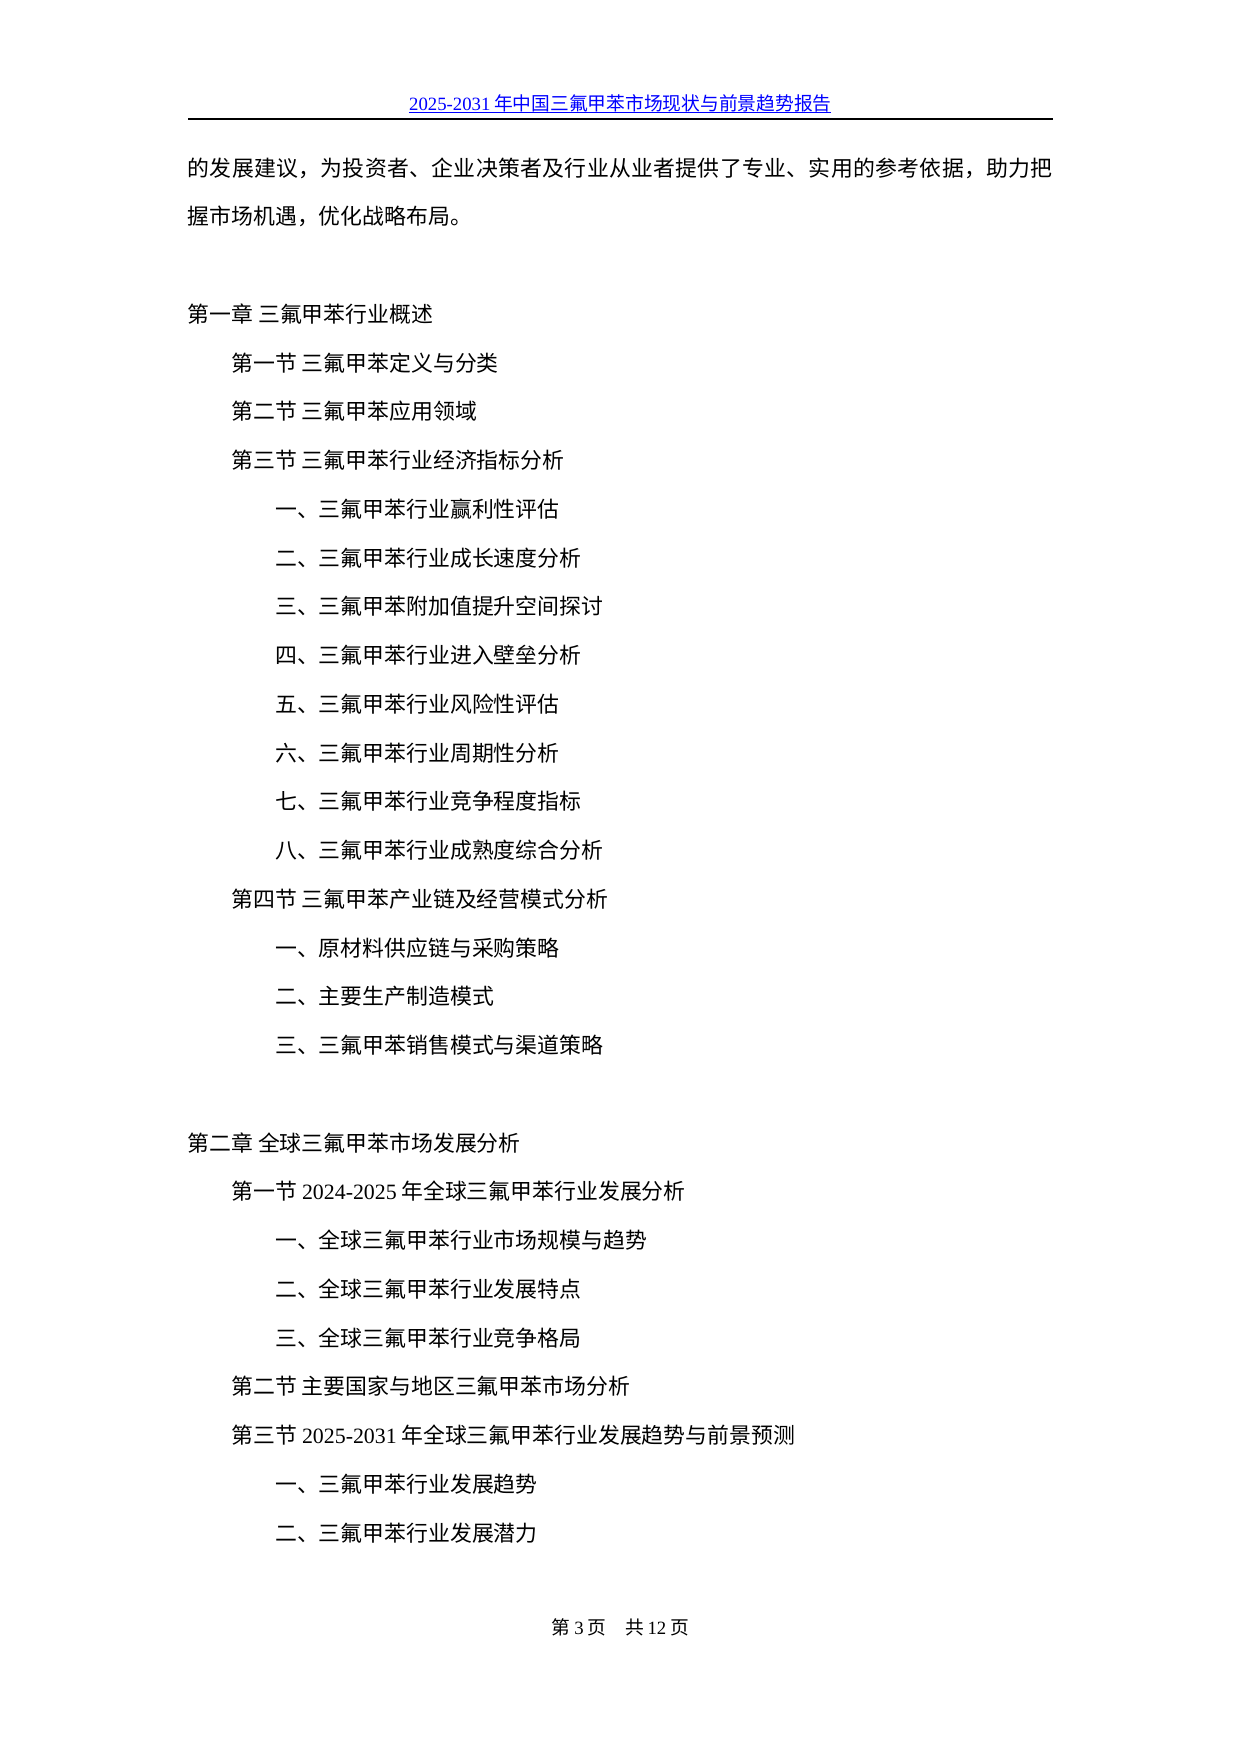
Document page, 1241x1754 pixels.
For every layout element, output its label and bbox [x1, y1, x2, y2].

text [187, 150, 1053, 1548]
